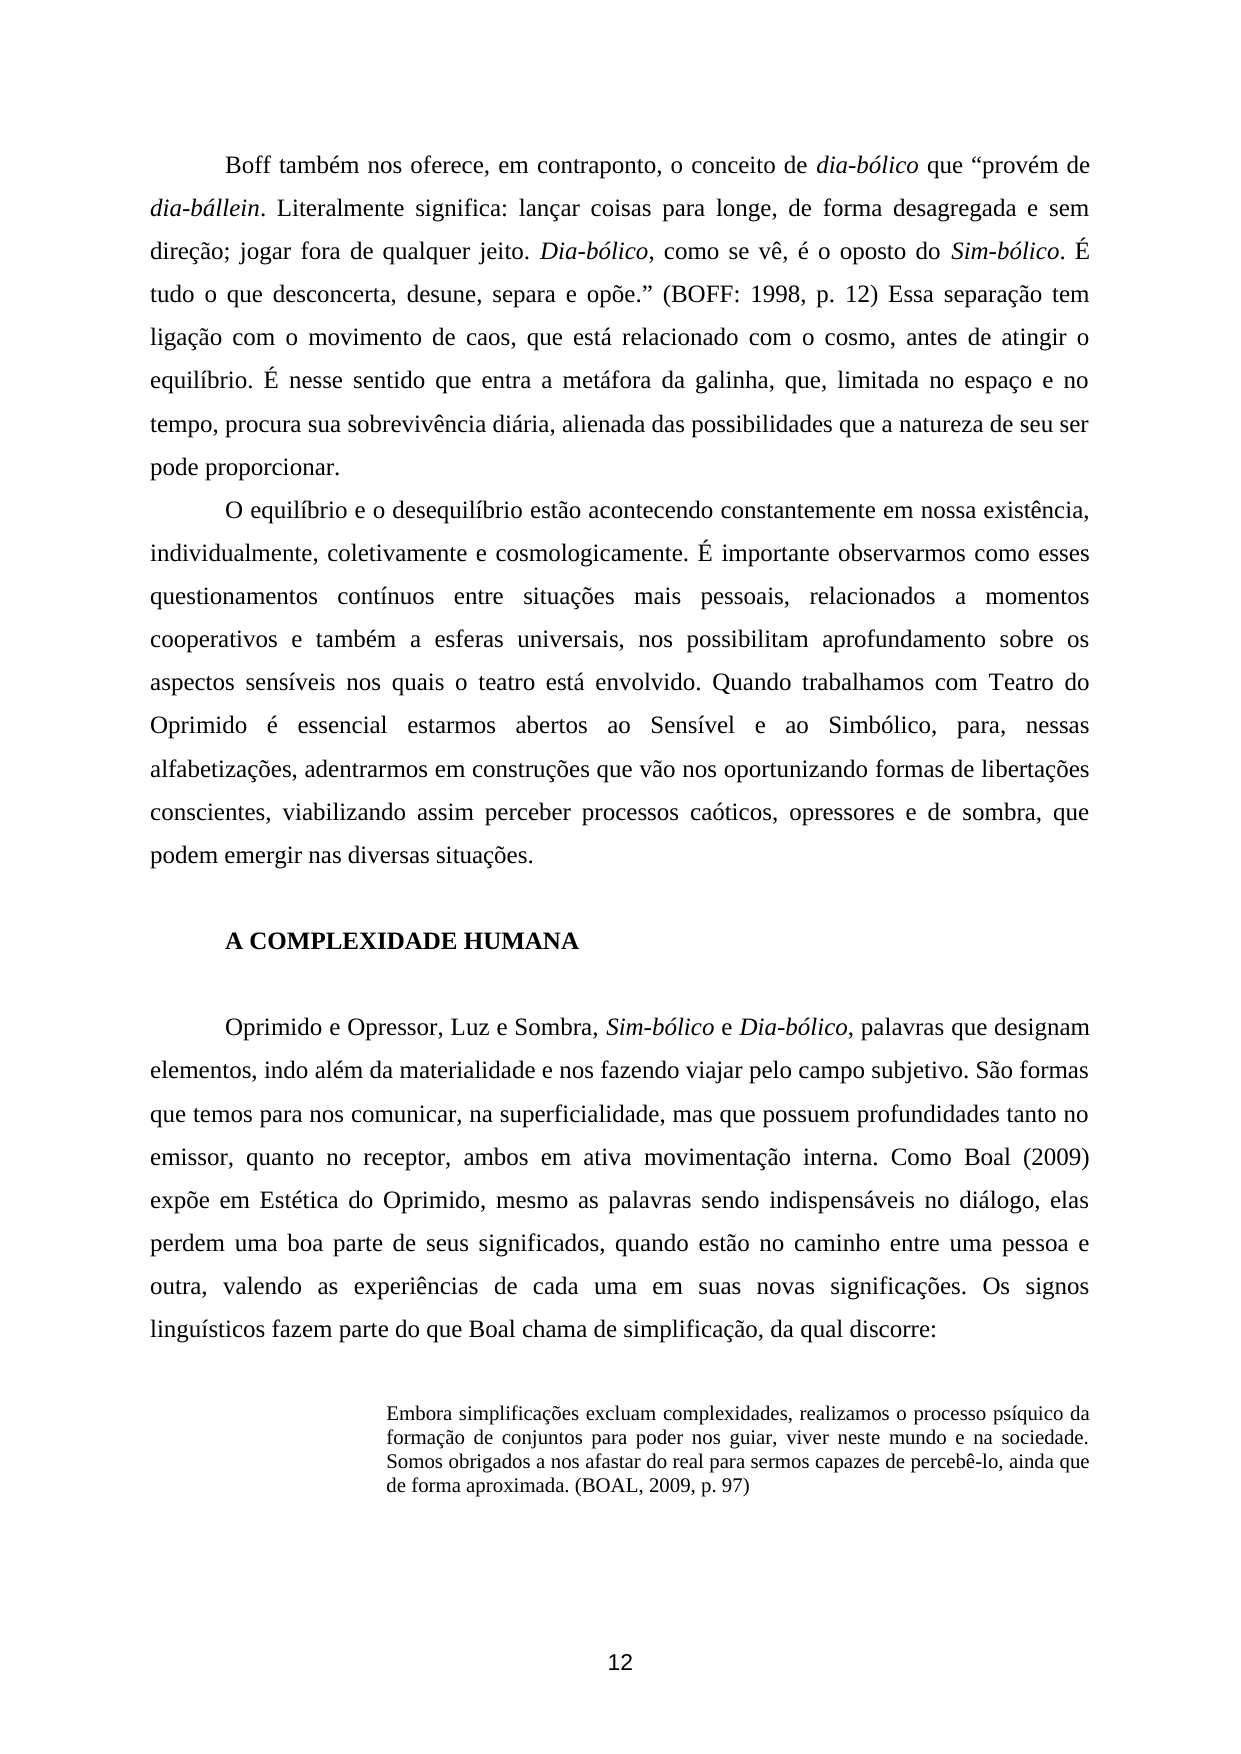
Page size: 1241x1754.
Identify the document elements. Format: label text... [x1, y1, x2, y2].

text Embora simplificações excluam complexidades, realizamos o processo psíquico da formação de conjuntos para poder nos guiar, viver neste mundo e na sociedade. Somos obrigados a nos afastar do real para sermos capazes de percebê-lo, ainda que de forma aproximada. (BOAL, 2009, p. 97) [386, 1401, 1090, 1497]
text Boff também nos oferece, em contraponto, o conceito de dia-bólico que “provém de dia-bállein. Literalmente significa: lançar coisas para longe, de forma desagregada e sem direção; jogar fora de qualquer jeito. Dia-bólico, como se vê, é o oposto do Sim-bólico. É tudo o que desconcerta, desune, separa e opõe.” (BOFF: 1998, p. 12) Essa separação tem ligação com o movimento de caos, que está relacionado com o cosmo, antes de atingir o equilíbrio. É nesse sentido que entra a metáfora da galinha, que, limitada no espaço e no tempo, procura sua sobrevivência diária, alienada das possibilidades que a natureza de seu ser pode proporcionar. [150, 150, 1090, 481]
text O equilíbrio e o desequilíbrio estão acontecendo constantemente em nossa existência, individualmente, coletivamente e cosmologicamente. É importante observarmos como esses questionamentos contínuos entre situações mais pessoais, relacionados a momentos cooperativos e também a esferas universais, nos possibilitam aprofundamento sobre os aspectos sensíveis nos quais o teatro está envolvido. Quando trabalhamos com Teatro do Oprimido é essencial estarmos abertos ao Sensível e ao Simbólico, para, nessas alfabetizações, adentrarmos em construções que vão nos oportunizando formas de libertações conscientes, viabilizando assim perceber processos caóticos, opressores e de sombra, que podem emergir nas diversas situações. [150, 495, 1090, 869]
text A COMPLEXIDADE HUMANA [150, 926, 1090, 955]
text Oprimido e Opressor, Luz e Sombra, Sim-bólico e Dia-bólico, palavras que designam elementos, indo além da materialidade e nos fazendo viajar pelo campo subjetivo. São formas que temos para nos comunicar, na superficialidade, mas que possuem profundidades tanto no emissor, quanto no receptor, ambos em ativa movimentação interna. Como Boal (2009) expõe em Estética do Oprimido, mesmo as palavras sendo indispensáveis no diálogo, elas perdem uma boa parte de seus significados, quando estão no caminho entre uma pessoa e outra, valendo as experiências de cada uma em suas novas significações. Os signos linguísticos fazem parte do que Boal chama de simplificação, da qual discorre: [150, 1012, 1090, 1343]
